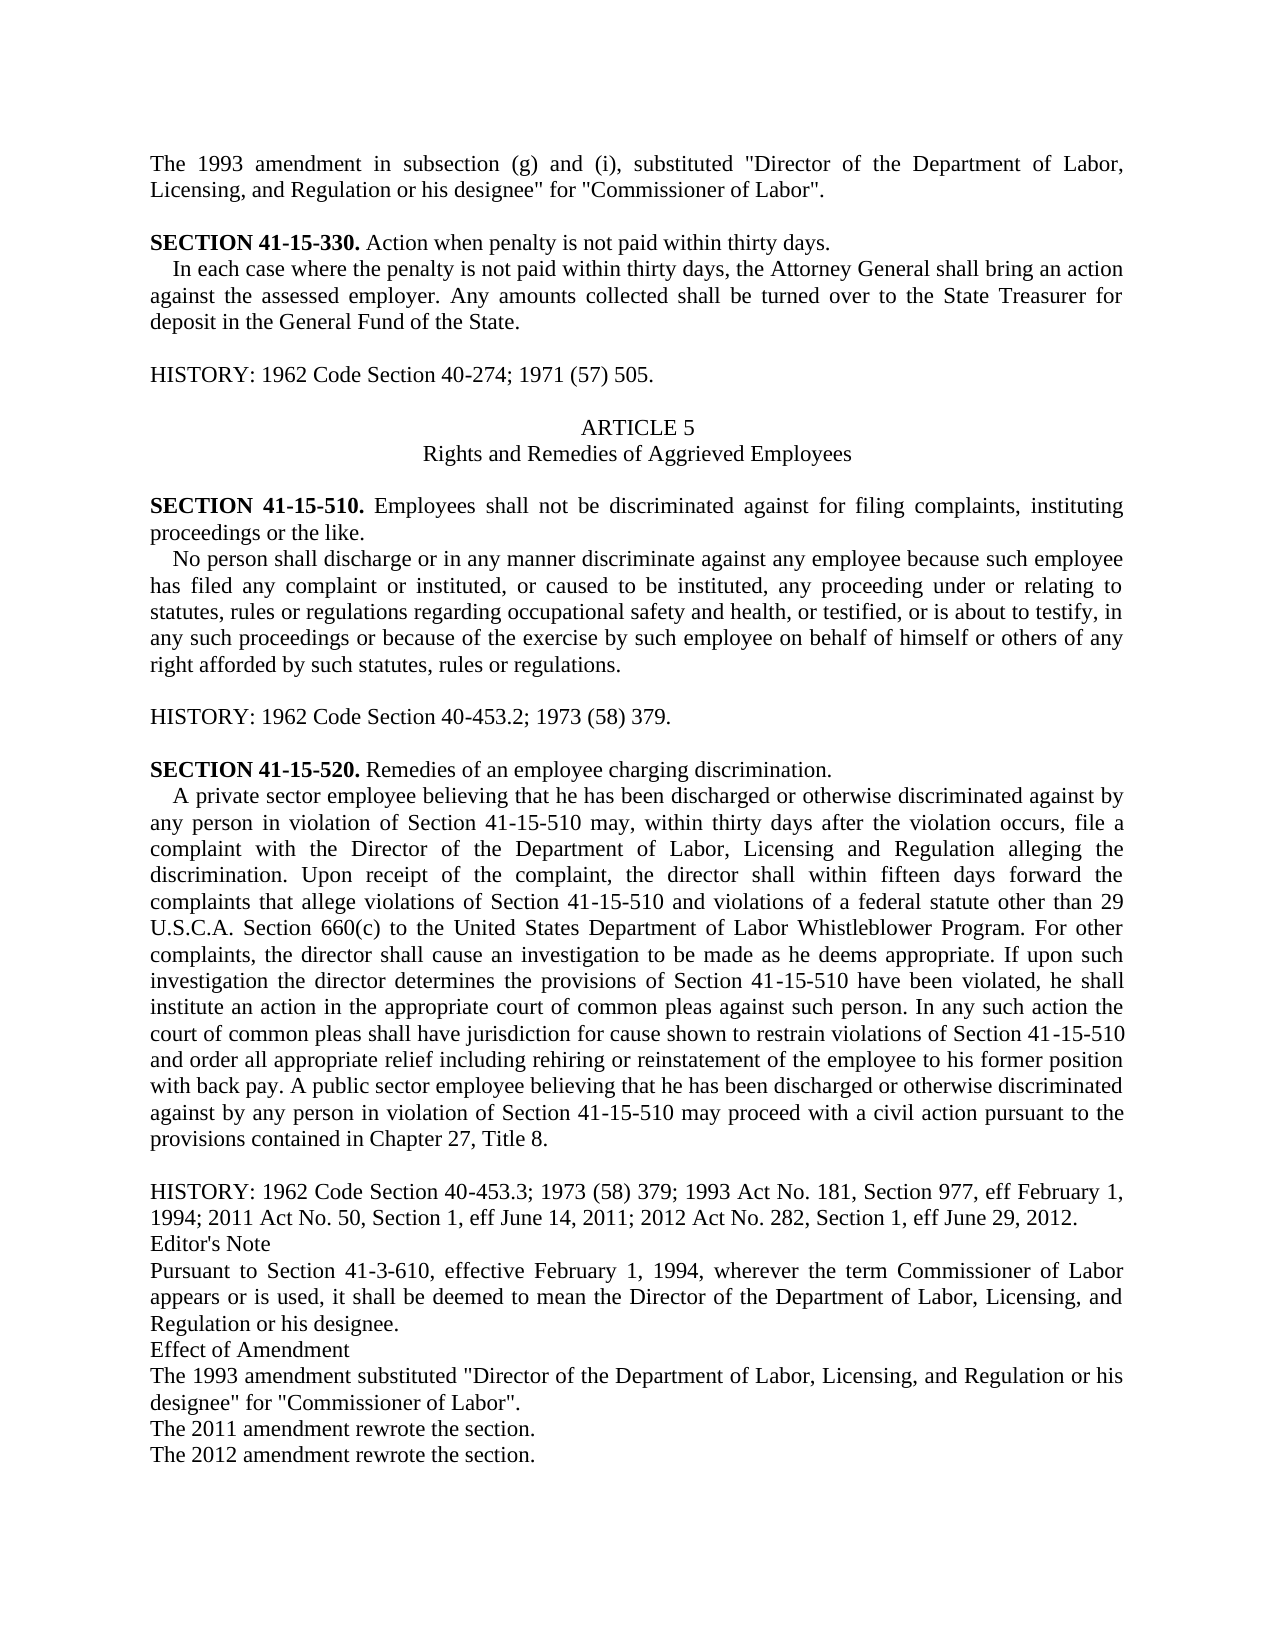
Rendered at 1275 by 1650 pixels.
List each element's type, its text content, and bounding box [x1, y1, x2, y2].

text The 1993 amendment substituted "Director of the Department of Labor, Licensing, and Regulation or his designee" for "Commissioner of Labor". [150, 1362, 1125, 1415]
text Pursuant to Section 41-3-610, effective February 1, 1994, wherever the term Commissioner of Labor appears or is used, it shall be deemed to mean the Director of the Department of Labor, Licensing, and Regulation or his designee. [150, 1257, 1125, 1336]
text Effect of Amendment [150, 1336, 1125, 1362]
text ARTICLE 5 [150, 413, 1125, 440]
text The 1993 amendment in subsection (g) and (i), substituted "Director of the Department of Labor, Licensing, and Regulation or his designee" for "Commissioner of Labor". [150, 150, 1125, 203]
text Editor's Note [150, 1231, 1125, 1257]
text SECTION 41-15-330. Action when penalty is not paid within thirty days. [150, 229, 1125, 255]
text SECTION 41-15-510. Employees shall not be discriminated against for filing complaints, instituting proceedings or the like. [150, 493, 1125, 545]
text SECTION 41-15-520. Remedies of an employee charging discrimination. [150, 756, 1125, 782]
text In each case where the penalty is not paid within thirty days, the Attorney General shall bring an action against the assessed employer. Any amounts collected shall be turned over to the State Treasurer for deposit in the General Fund of the State. [150, 255, 1125, 334]
text The 2011 amendment rewrote the section. [150, 1415, 1125, 1441]
text Rights and Remedies of Aggrieved Employees [150, 440, 1125, 466]
text A private sector employee believing that he has been discharged or otherwise discriminated against by any person in violation of Section 41-15-510 may, within thirty days after the violation occurs, file a complaint with the Director of the Department of Labor, Licensing and Regulation alleging the discrimination. Upon receipt of the complaint, the director shall within fifteen days forward the complaints that allege violations of Section 41-15-510 and violations of a federal statute other than 29 U.S.C.A. Section 660(c) to the United States Department of Labor Whistleblower Program. For other complaints, the director shall cause an investigation to be made as he deems appropriate. If upon such investigation the director determines the provisions of Section 41-15-510 have been violated, he shall institute an action in the appropriate court of common pleas against such person. In any such action the court of common pleas shall have jurisdiction for cause shown to restrain violations of Section 41-15-510 and order all appropriate relief including rehiring or reinstatement of the employee to his former position with back pay. A public sector employee believing that he has been discharged or otherwise discriminated against by any person in violation of Section 41-15-510 may proceed with a civil action pursuant to the provisions contained in Chapter 27, Title 8. [150, 782, 1125, 1151]
text HISTORY: 1962 Code Section 40-453.3; 1973 (58) 379; 1993 Act No. 181, Section 977, eff February 1, 1994; 2011 Act No. 50, Section 1, eff June 14, 2011; 2012 Act No. 282, Section 1, eff June 29, 2012. [150, 1178, 1125, 1231]
text HISTORY: 1962 Code Section 40-274; 1971 (57) 505. [150, 361, 1125, 387]
text The 2012 amendment rewrote the section. [150, 1441, 1125, 1468]
text HISTORY: 1962 Code Section 40-453.2; 1973 (58) 379. [150, 703, 1125, 730]
text No person shall discharge or in any manner discriminate against any employee because such employee has filed any complaint or instituted, or caused to be instituted, any proceeding under or relating to statutes, rules or regulations regarding occupational safety and health, or testified, or is about to testify, in any such proceedings or because of the exercise by such employee on behalf of himself or others of any right afforded by such statutes, rules or regulations. [150, 545, 1125, 677]
